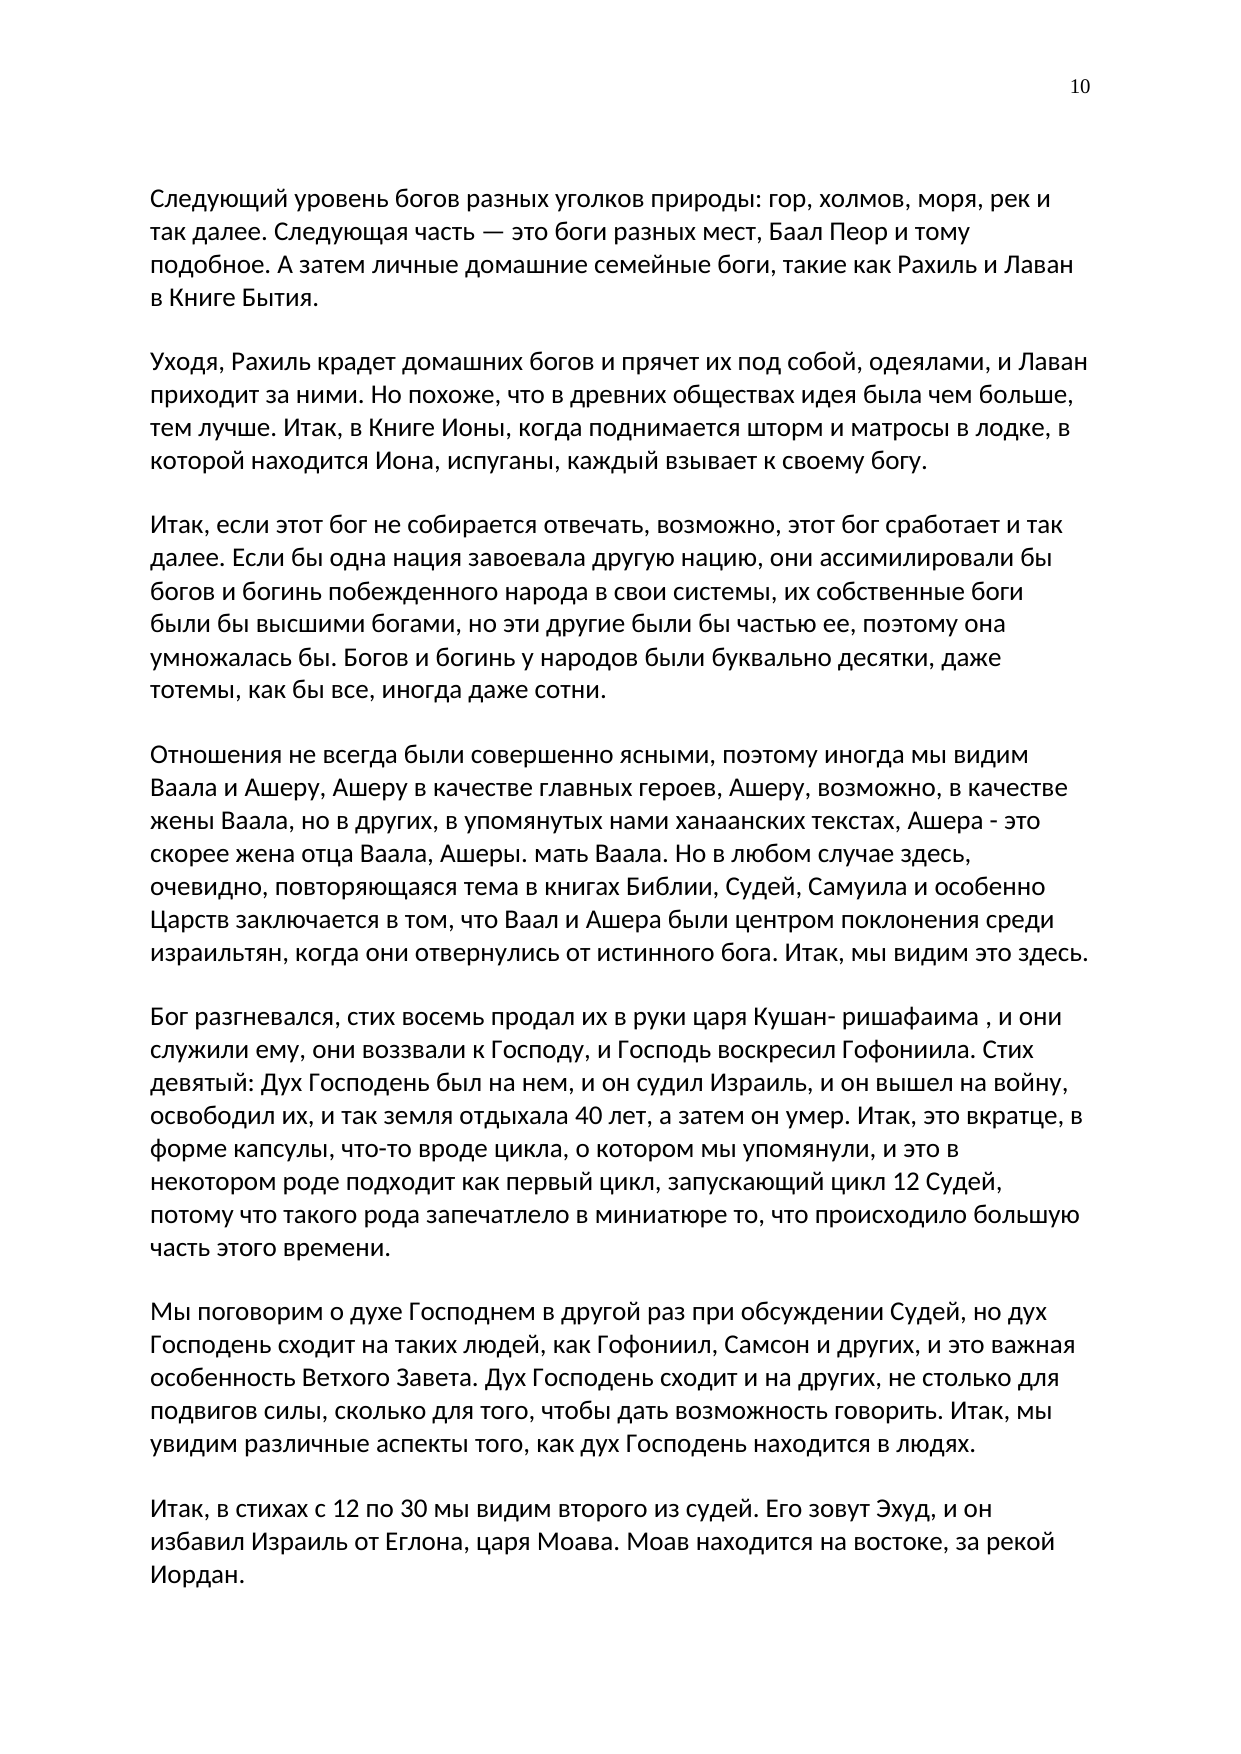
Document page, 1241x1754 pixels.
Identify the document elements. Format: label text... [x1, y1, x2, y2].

text Уходя, Рахиль крадет домашних богов и прячет их под собой, одеялами, и Лаван приходит за ними. Но похоже, что в древних обществах идея была чем больше, тем лучше. Итак, в Книге Ионы, когда поднимается шторм и матросы в лодке, в которой находится Иона, испуганы, каждый взывает к своему богу. [150, 344, 1090, 476]
text Итак, в стихах с 12 по 30 мы видим второго из судей. Его зовут Эхуд, и он избавил Израиль от Еглона, царя Моава. Моав находится на востоке, за рекой Иордан. [150, 1491, 1090, 1590]
text Бог разгневался, стих восемь продал их в руки царя Кушан- ришафаима , и они служили ему, они воззвали к Господу, и Господь воскресил Гофониила. Стих девятый: Дух Господень был на нем, и он судил Израиль, и он вышел на войну, освободил их, и так земля отдыхала 40 лет, а затем он умер. Итак, это вкратце, в форме капсулы, что-то вроде цикла, о котором мы упомянули, и это в некотором роде подходит как первый цикл, запускающий цикл 12 Судей, потому что такого рода запечатлело в миниатюре то, что происходило большую часть этого времени. [150, 999, 1090, 1263]
text Отношения не всегда были совершенно ясными, поэтому иногда мы видим Ваала и Ашеру, Ашеру в качестве главных героев, Ашеру, возможно, в качестве жены Ваала, но в других, в упомянутых нами ханаанских текстах, Ашера - это скорее жена отца Ваала, Ашеры. мать Ваала. Но в любом случае здесь, очевидно, повторяющаяся тема в книгах Библии, Судей, Самуила и особенно Царств заключается в том, что Ваал и Ашера были центром поклонения среди израильтян, когда они отвернулись от истинного бога. Итак, мы видим это здесь. [150, 737, 1090, 968]
text Мы поговорим о духе Господнем в другой раз при обсуждении Судей, но дух Господень сходит на таких людей, как Гофониил, Самсон и других, и это важная особенность Ветхого Завета. Дух Господень сходит и на других, не столько для подвигов силы, сколько для того, чтобы дать возможность говорить. Итак, мы увидим различные аспекты того, как дух Господень находится в людях. [150, 1294, 1090, 1459]
text Следующий уровень богов разных уголков природы: гор, холмов, моря, рек и так далее. Следующая часть — это боги разных мест, Баал Пеор и тому подобное. А затем личные домашние семейные боги, такие как Рахиль и Лаван в Книге Бытия. [150, 181, 1090, 313]
text Итак, если этот бог не собирается отвечать, возможно, этот бог сработает и так далее. Если бы одна нация завоевала другую нацию, они ассимилировали бы богов и богинь побежденного народа в свои системы, их собственные боги были бы высшими богами, но эти другие были бы частью ее, поэтому она умножалась бы. Богов и богинь у народов были буквально десятки, даже тотемы, как бы все, иногда даже сотни. [150, 508, 1090, 706]
